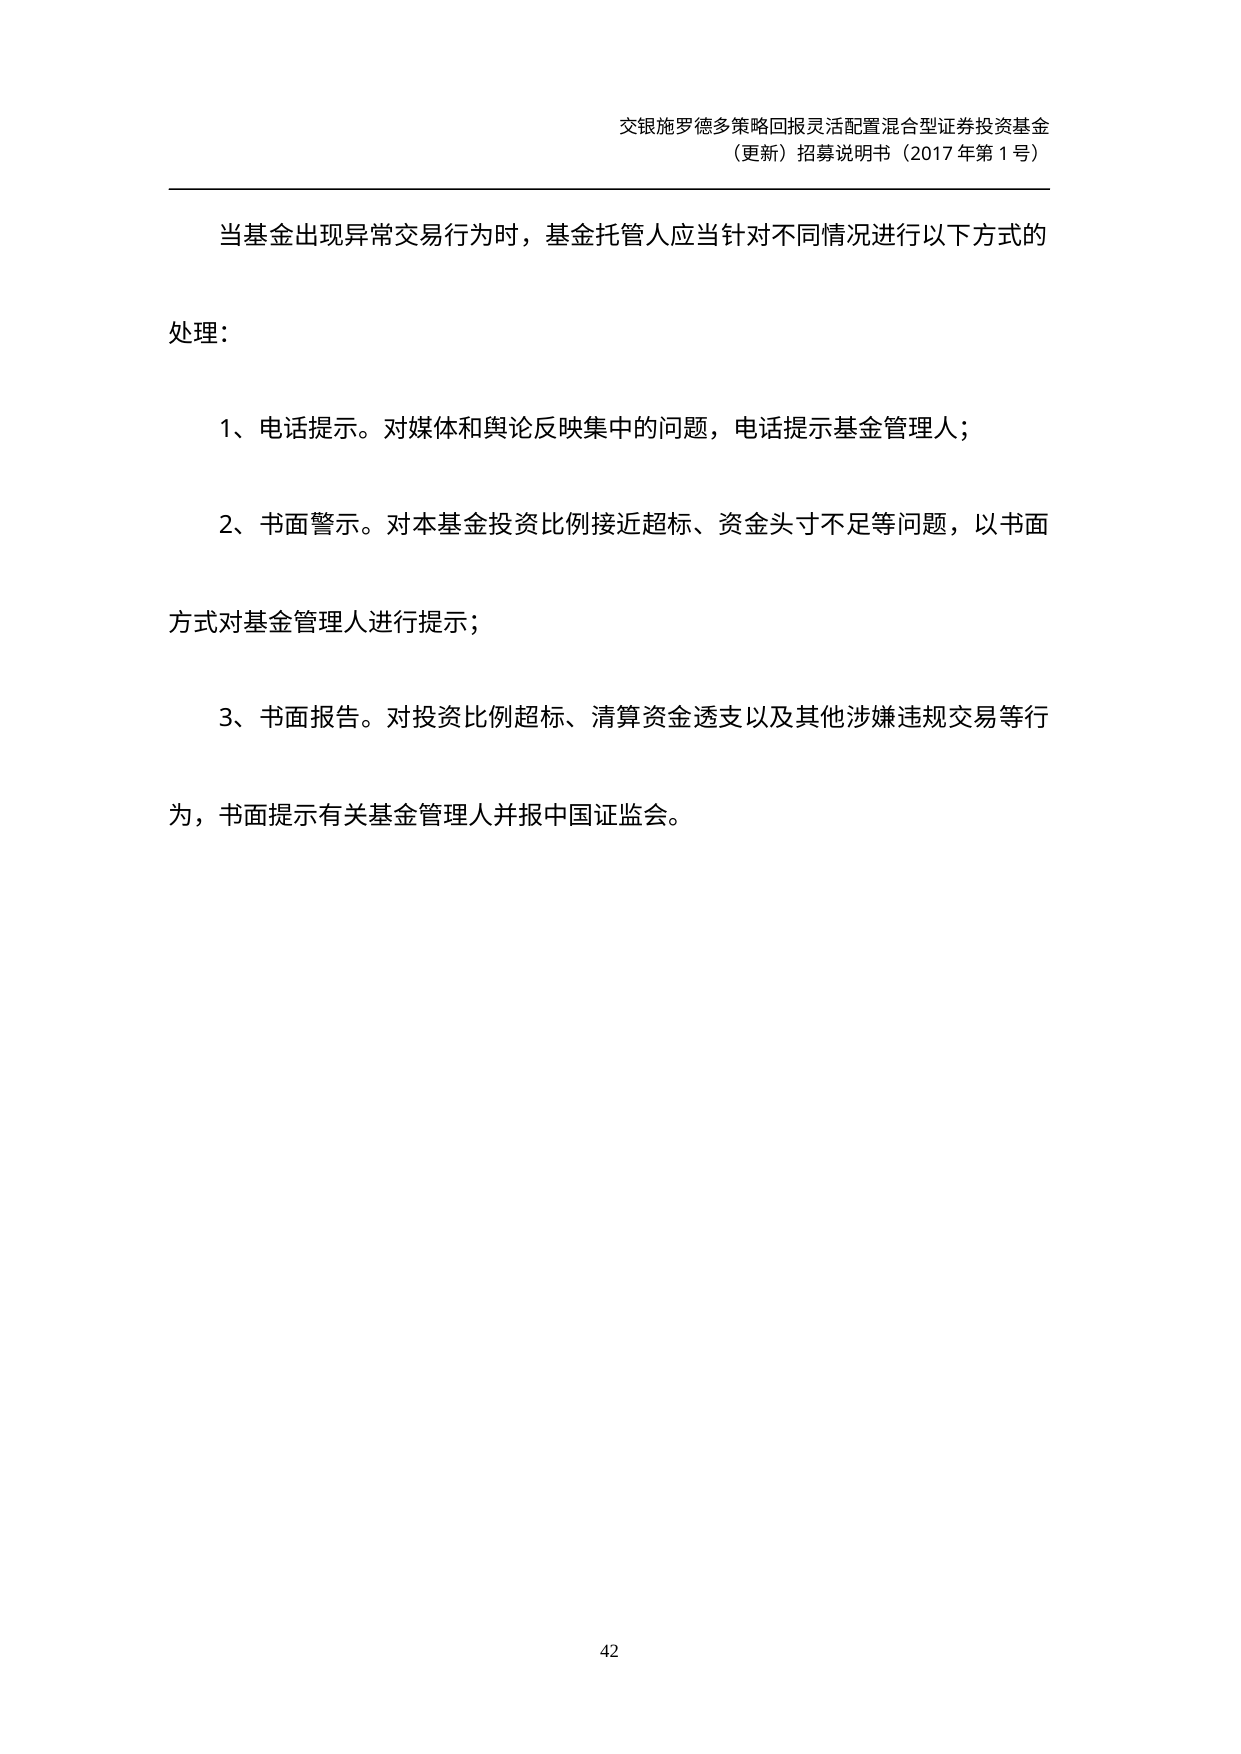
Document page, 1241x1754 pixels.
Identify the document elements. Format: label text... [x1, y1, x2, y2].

text 当基金出现异常交易行为时，基金托管人应当针对不同情况进行以下方式的处理： [169, 201, 1050, 364]
text 3、书面报告。对投资比例超标、清算资金透支以及其他涉嫌违规交易等行为，书面提示有关基金管理人并报中国证监会。 [169, 683, 1050, 846]
text 1、电话提示。对媒体和舆论反映集中的问题，电话提示基金管理人； [169, 394, 1050, 459]
text 2、书面警示。对本基金投资比例接近超标、资金头寸不足等问题，以书面方式对基金管理人进行提示； [169, 490, 1050, 653]
